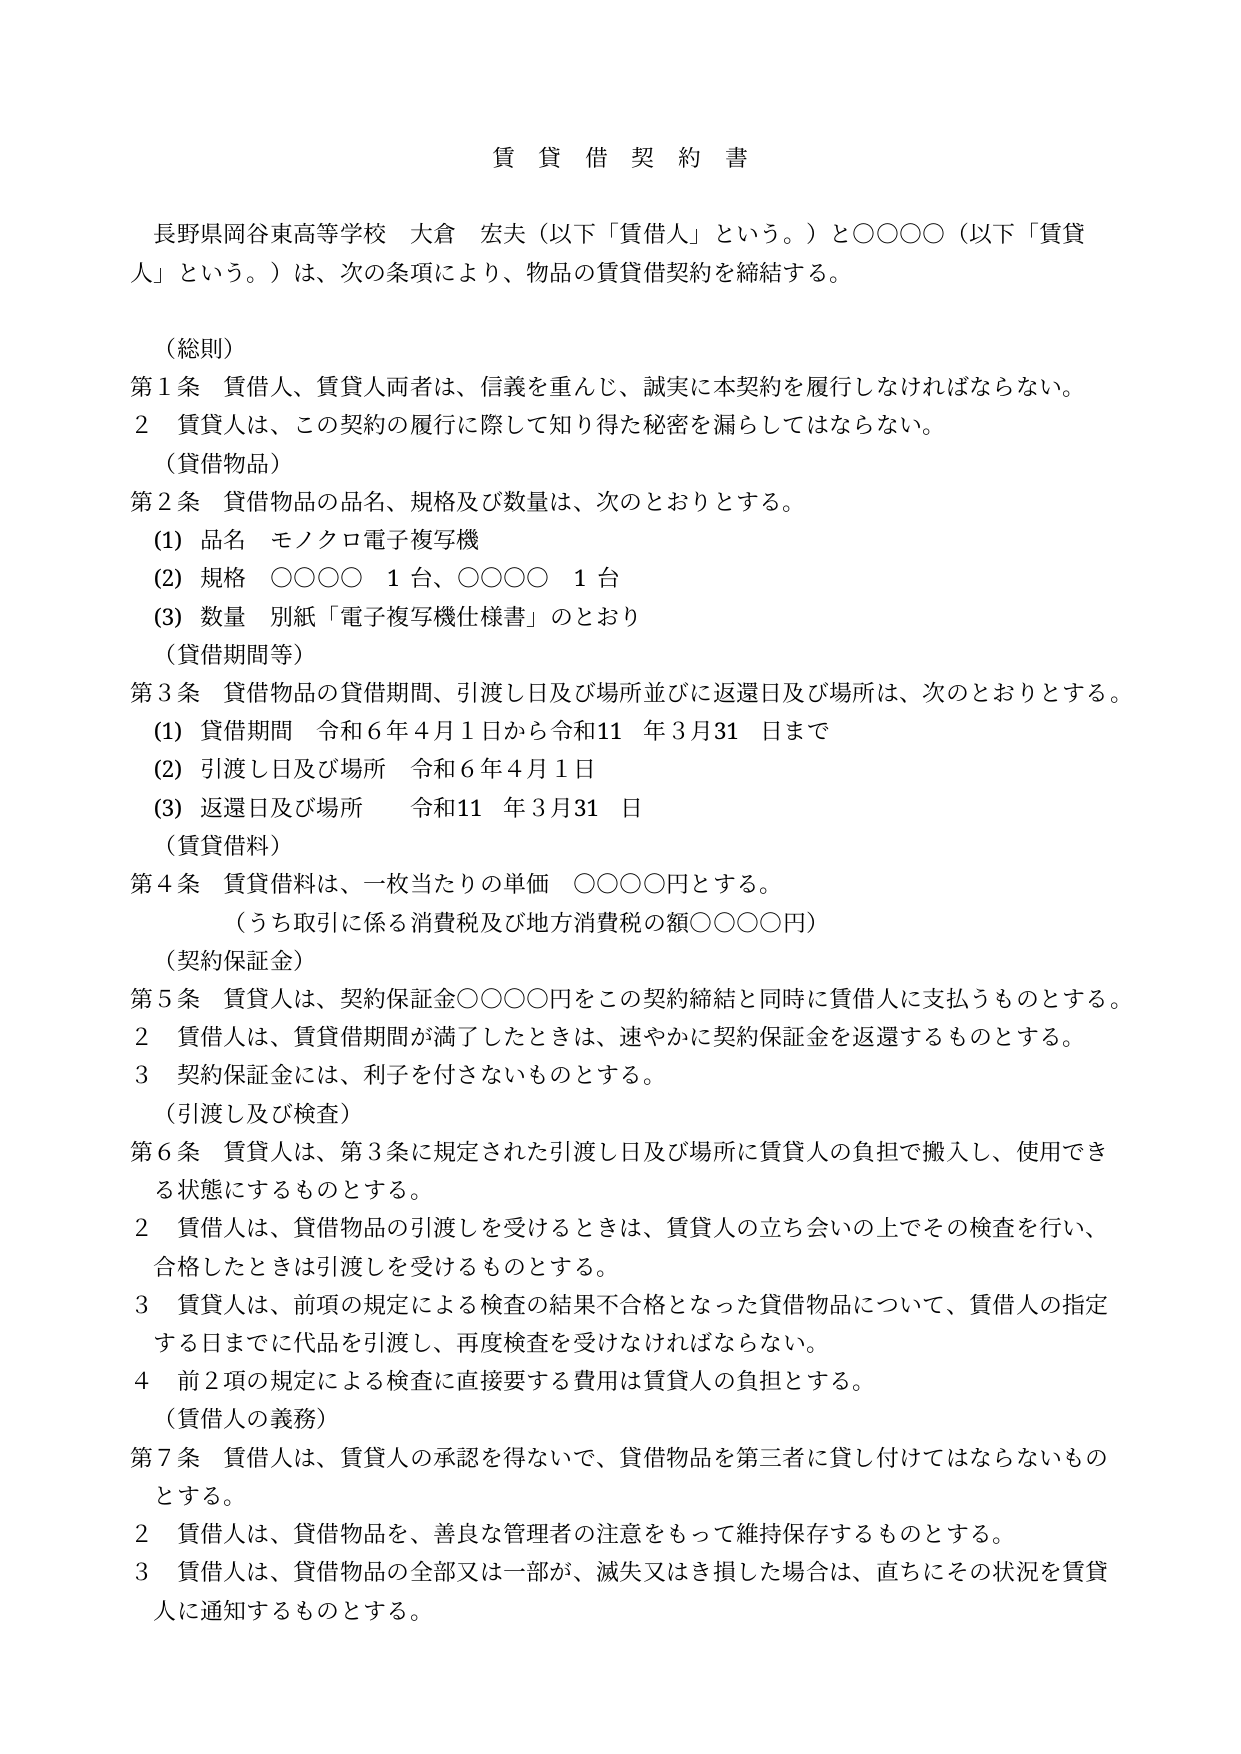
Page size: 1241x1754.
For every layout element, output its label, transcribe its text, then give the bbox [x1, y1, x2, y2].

text （貸借物品） [153, 443, 1110, 481]
text (2) 規格 ○○○○ 1台、○○○○ 1台 [153, 558, 1110, 596]
text 第７条 賃借人は、賃貸人の承認を得ないで、貸借物品を第三者に貸し付けてはならないものとする。 [130, 1437, 1110, 1514]
text ２ 賃借人は、貸借物品の引渡しを受けるときは、賃貸人の立ち会いの上でその検査を行い、合格したときは引渡しを受けるものとする。 [130, 1208, 1110, 1284]
text 賃 貸 借 契 約 書 [130, 137, 1110, 176]
text (3) 返還日及び場所 令和11年３月31日 [153, 787, 1110, 826]
text ２ 賃借人は、賃貸借期間が満了したときは、速やかに契約保証金を返還するものとする。 [130, 1017, 1110, 1055]
text ３ 賃借人は、貸借物品の全部又は一部が、滅失又はき損した場合は、直ちにその状況を賃貸人に通知するものとする。 [130, 1552, 1110, 1628]
text ２ 賃貸人は、この契約の履行に際して知り得た秘密を漏らしてはならない。 [130, 405, 1110, 443]
text 第５条 賃貸人は、契約保証金○○○○円をこの契約締結と同時に賃借人に支払うものとする。 [130, 978, 1110, 1017]
text ３ 賃貸人は、前項の規定による検査の結果不合格となった貸借物品について、賃借人の指定する日までに代品を引渡し、再度検査を受けなければならない。 [130, 1284, 1110, 1361]
text 長野県岡谷東高等学校 大倉 宏夫（以下「賃借人」という。）と○○○○（以下「賃貸人」という。）は、次の条項により、物品の賃貸借契約を締結する。 [130, 214, 1110, 290]
text （総則） [153, 328, 1110, 367]
text （うち取引に係る消費税及び地方消費税の額○○○○円） [153, 902, 1098, 940]
text 第２条 貸借物品の品名、規格及び数量は、次のとおりとする。 [130, 481, 1110, 520]
text （賃借人の義務） [153, 1399, 1110, 1437]
text 第３条 貸借物品の貸借期間、引渡し日及び場所並びに返還日及び場所は、次のとおりとする。 [130, 673, 1110, 711]
text ４ 前２項の規定による検査に直接要する費用は賃貸人の負担とする。 [130, 1361, 1110, 1399]
text （契約保証金） [153, 940, 1110, 978]
text 第１条 賃借人、賃貸人両者は、信義を重んじ、誠実に本契約を履行しなければならない。 [130, 367, 1110, 405]
text ２ 賃借人は、貸借物品を、善良な管理者の注意をもって維持保存するものとする。 [130, 1514, 1110, 1552]
text (1) 貸借期間 令和６年４月１日から令和11年３月31日まで [153, 711, 1110, 749]
text （貸借期間等） [153, 634, 1110, 673]
text (2) 引渡し日及び場所 令和６年４月１日 [153, 749, 1110, 787]
text 第６条 賃貸人は、第３条に規定された引渡し日及び場所に賃貸人の負担で搬入し、使用できる状態にするものとする。 [130, 1131, 1110, 1208]
text （賃貸借料） [153, 826, 1110, 864]
text (1) 品名 モノクロ電子複写機 [153, 520, 1110, 558]
text 第４条 賃貸借料は、一枚当たりの単価 ○○○○円とする。 [130, 864, 1098, 902]
text (3) 数量 別紙「電子複写機仕様書」のとおり [153, 596, 1110, 634]
text （引渡し及び検査） [153, 1093, 1110, 1131]
text ３ 契約保証金には、利子を付さないものとする。 [130, 1055, 1110, 1093]
